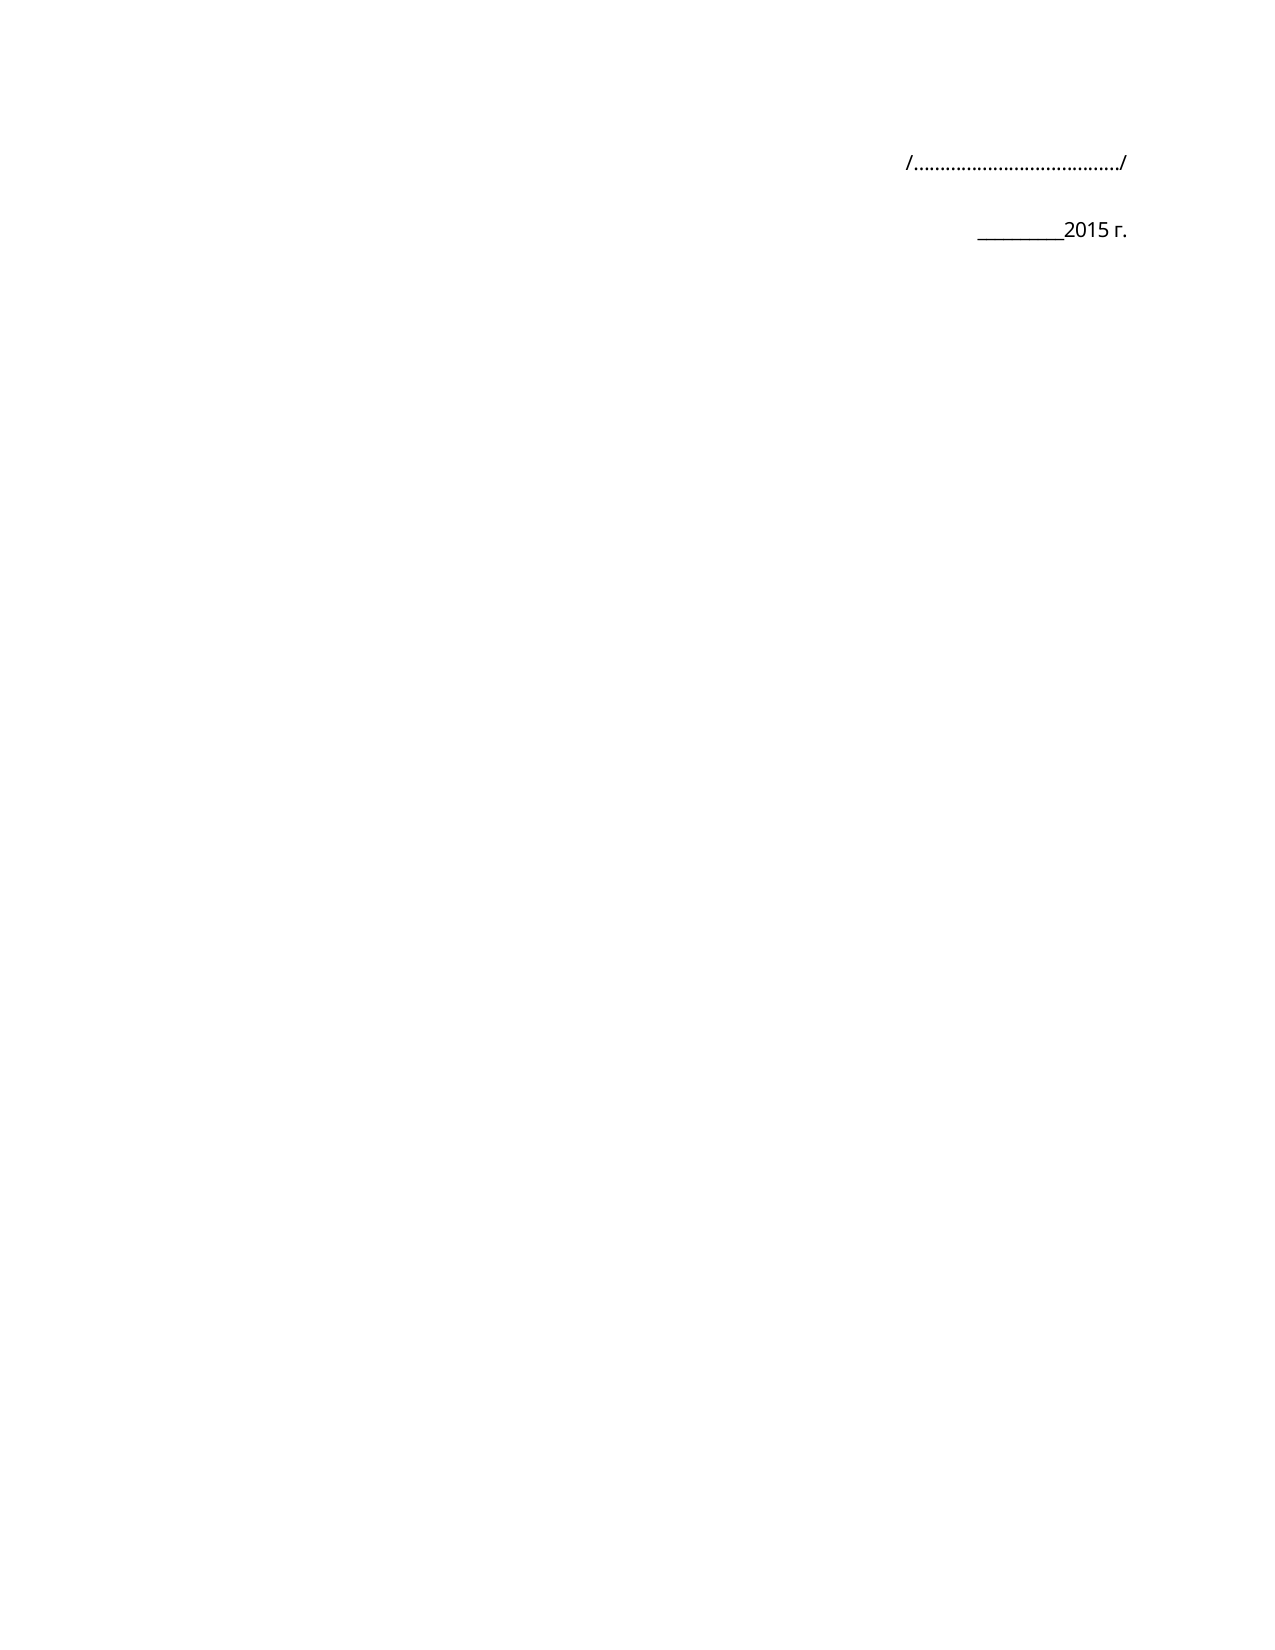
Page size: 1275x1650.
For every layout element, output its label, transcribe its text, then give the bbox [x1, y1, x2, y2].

text __________2015 г. [151, 215, 1127, 244]
text /…………………………………/ [151, 148, 1127, 176]
